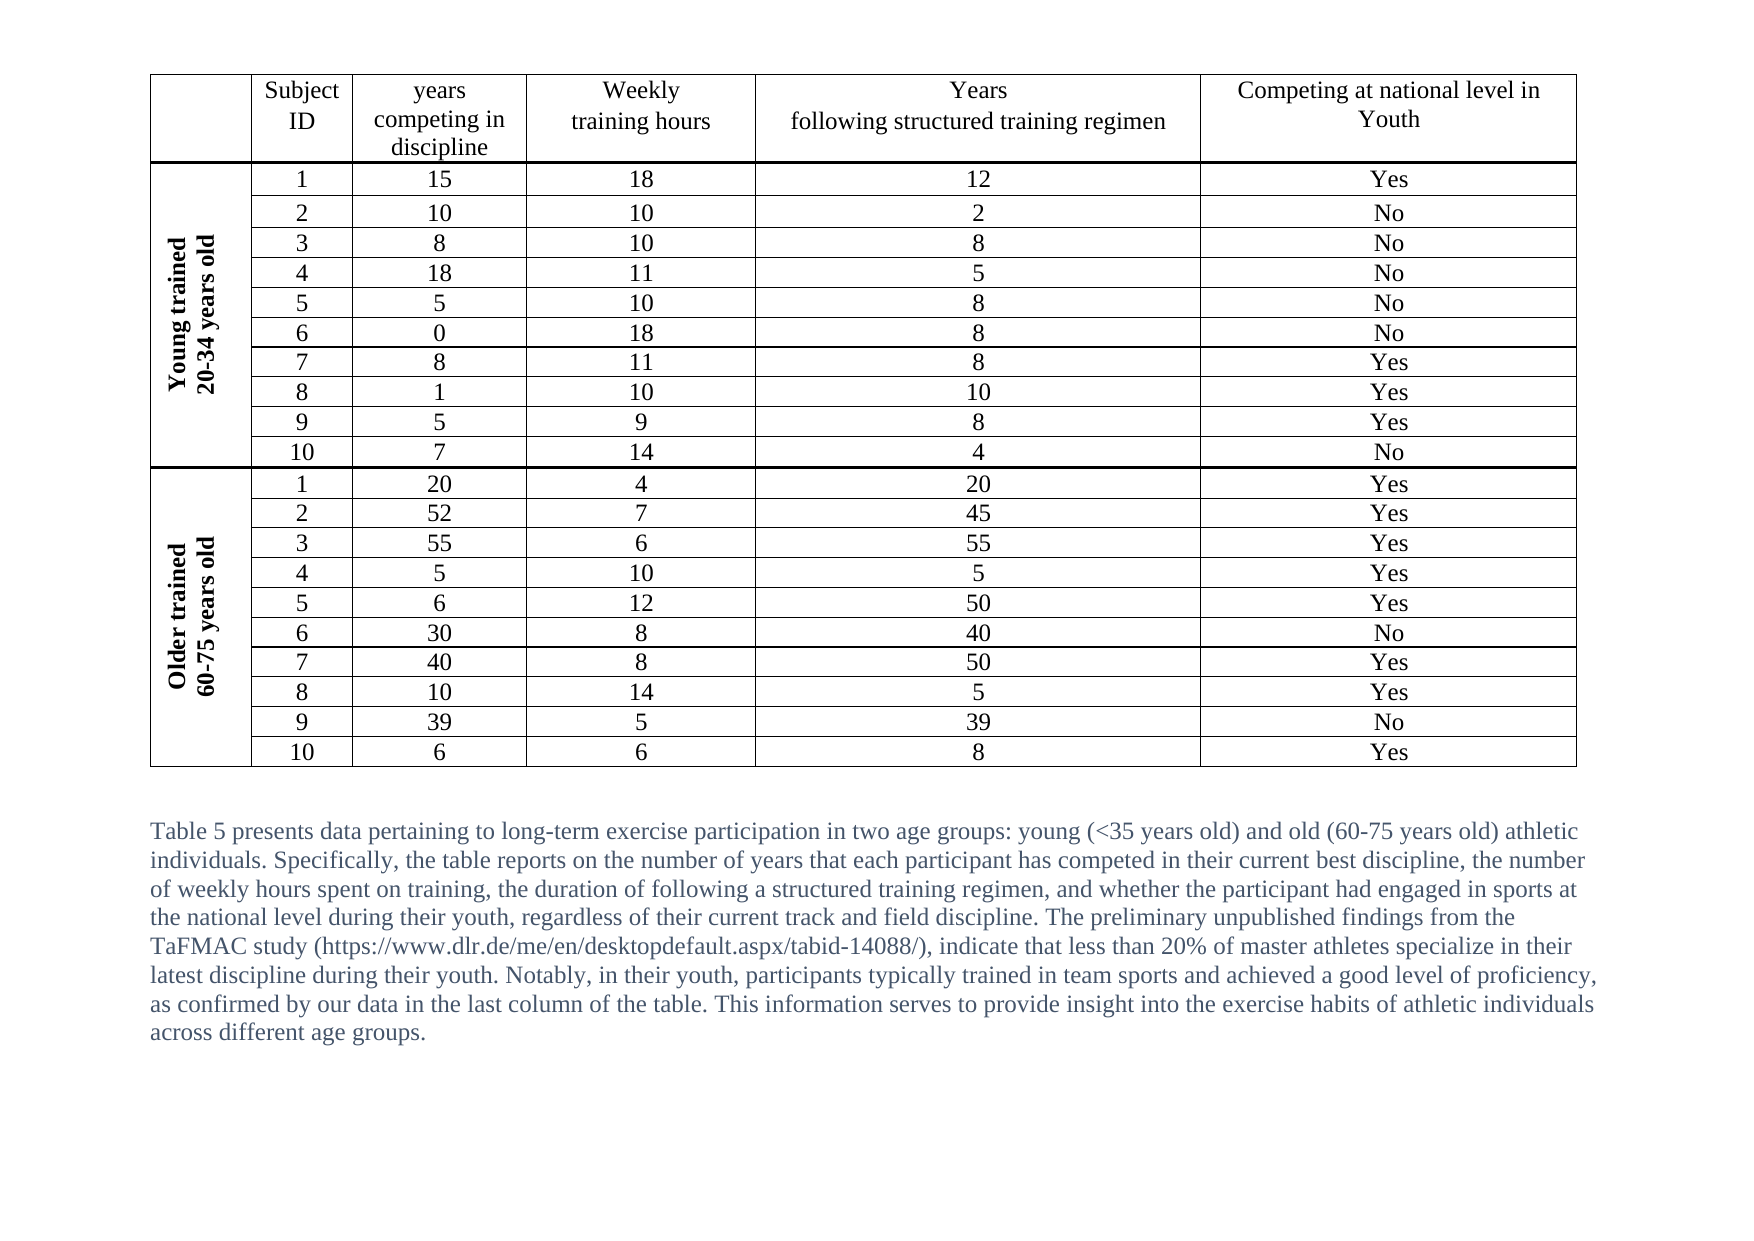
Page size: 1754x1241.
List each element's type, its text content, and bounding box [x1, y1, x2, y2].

table_cell 8 [252, 377, 352, 406]
table_cell 10 [353, 196, 526, 227]
table_cell 9 [252, 707, 352, 736]
table_cell No [1201, 707, 1576, 736]
table_cell 5 [252, 288, 352, 317]
table_cell No [1201, 228, 1576, 257]
table_cell No [1201, 288, 1576, 317]
table_cell 30 [353, 618, 526, 646]
table_cell Young trained 20-34 years old [151, 164, 251, 466]
table_cell 9 [252, 407, 352, 436]
table_cell 50 [756, 648, 1200, 676]
table_cell 8 [353, 348, 526, 376]
table_cell 6 [527, 737, 755, 766]
table_cell 18 [527, 318, 755, 346]
table_cell 2 [756, 196, 1200, 227]
table_cell 18 [527, 164, 755, 195]
table_cell 14 [527, 677, 755, 706]
table_cell Yes [1201, 164, 1576, 195]
table_cell 10 [527, 558, 755, 587]
table_cell 50 [756, 588, 1200, 617]
table_cell 10 [527, 377, 755, 406]
table_cell 7 [252, 648, 352, 676]
table_cell 8 [353, 228, 526, 257]
table_cell Yes [1201, 588, 1576, 617]
table_cell 8 [527, 648, 755, 676]
table_cell Yes [1201, 648, 1576, 676]
table_cell 3 [252, 528, 352, 557]
table_cell 39 [353, 707, 526, 736]
table_cell 3 [252, 228, 352, 257]
table_cell 8 [756, 737, 1200, 766]
table_header [151, 75, 251, 161]
table_cell 4 [252, 558, 352, 587]
table_cell 10 [252, 437, 352, 466]
table_cell Yes [1201, 469, 1576, 497]
table_cell 5 [252, 588, 352, 617]
text Table 5 presents data pertaining to long-term exercise participation in two age groups: young (<35 years old) and old (60-75 years old) athletic individuals. Specifically, the table reports on the number of years that each participant has competed in their current best discipline, the number of weekly hours spent on training, the duration of following a structured training regimen, and whether the participant had engaged in sports at the national level during their youth, regardless of their current track and field discipline. The preliminary unpublished findings from the TaFMAC study (https://www.dlr.de/me/en/desktopdefault.aspx/tabid-14088/), indicate that less than 20% of master athletes specialize in their latest discipline during their youth. Notably, in their youth, participants typically trained in team sports and achieved a good level of proficiency, as confirmed by our data in the last column of the table. This information serves to provide insight into the exercise habits of athletic individuals across different age groups. [150, 816, 1604, 1046]
table_cell Yes [1201, 499, 1576, 527]
table_cell 1 [252, 164, 352, 195]
table_cell 52 [353, 499, 526, 527]
table_cell 20 [756, 469, 1200, 497]
table_cell 6 [353, 737, 526, 766]
table_cell 6 [527, 528, 755, 557]
table_cell 0 [353, 318, 526, 346]
table_header Subject ID [252, 75, 352, 161]
table_cell 9 [527, 407, 755, 436]
table_cell 4 [756, 437, 1200, 466]
table_cell 7 [527, 499, 755, 527]
table_cell Yes [1201, 677, 1576, 706]
table_cell 14 [527, 437, 755, 466]
table_cell No [1201, 318, 1576, 346]
table_cell 4 [527, 469, 755, 497]
table_cell 2 [252, 499, 352, 527]
table_cell 7 [252, 348, 352, 376]
table_cell 6 [252, 618, 352, 646]
table_cell Yes [1201, 528, 1576, 557]
table_header Years following structured training regimen [756, 75, 1200, 161]
table_cell 1 [252, 469, 352, 497]
table_cell Yes [1201, 407, 1576, 436]
table_cell Yes [1201, 348, 1576, 376]
table_cell Yes [1201, 737, 1576, 766]
table_cell 10 [353, 677, 526, 706]
table_cell 5 [353, 288, 526, 317]
table_cell 40 [756, 618, 1200, 646]
table_cell 20 [353, 469, 526, 497]
table_cell 18 [353, 258, 526, 287]
table_cell 8 [252, 677, 352, 706]
table_cell 40 [353, 648, 526, 676]
table_cell 6 [252, 318, 352, 346]
table_cell 15 [353, 164, 526, 195]
table_cell 8 [527, 618, 755, 646]
table_cell No [1201, 258, 1576, 287]
table_cell 8 [756, 407, 1200, 436]
table_cell 8 [756, 318, 1200, 346]
table_cell 11 [527, 348, 755, 376]
table_header Competing at national level in Youth [1201, 75, 1576, 161]
table_cell 5 [756, 258, 1200, 287]
table_cell 10 [527, 196, 755, 227]
table_cell No [1201, 618, 1576, 646]
table_cell 5 [756, 677, 1200, 706]
table_cell 55 [353, 528, 526, 557]
table_cell 2 [252, 196, 352, 227]
table_cell 8 [756, 348, 1200, 376]
table_cell 5 [353, 407, 526, 436]
table_cell 45 [756, 499, 1200, 527]
table_cell 10 [756, 377, 1200, 406]
table_header years competing in discipline [353, 75, 526, 161]
table_cell 10 [252, 737, 352, 766]
table_cell Older trained 60-75 years old [151, 469, 251, 766]
table_cell No [1201, 196, 1576, 227]
table_cell 12 [527, 588, 755, 617]
table_cell Yes [1201, 558, 1576, 587]
table_cell 5 [527, 707, 755, 736]
table_cell 5 [756, 558, 1200, 587]
table_cell Yes [1201, 377, 1576, 406]
table_cell 39 [756, 707, 1200, 736]
table_cell 5 [353, 558, 526, 587]
table_cell 1 [353, 377, 526, 406]
table_cell No [1201, 437, 1576, 466]
table_cell 10 [527, 288, 755, 317]
table_cell 8 [756, 228, 1200, 257]
table_cell 10 [527, 228, 755, 257]
table_cell 4 [252, 258, 352, 287]
table_cell 12 [756, 164, 1200, 195]
table_cell 6 [353, 588, 526, 617]
table_header Weekly training hours [527, 75, 755, 161]
table_cell 55 [756, 528, 1200, 557]
table_cell 7 [353, 437, 526, 466]
table_cell 11 [527, 258, 755, 287]
table_cell 8 [756, 288, 1200, 317]
